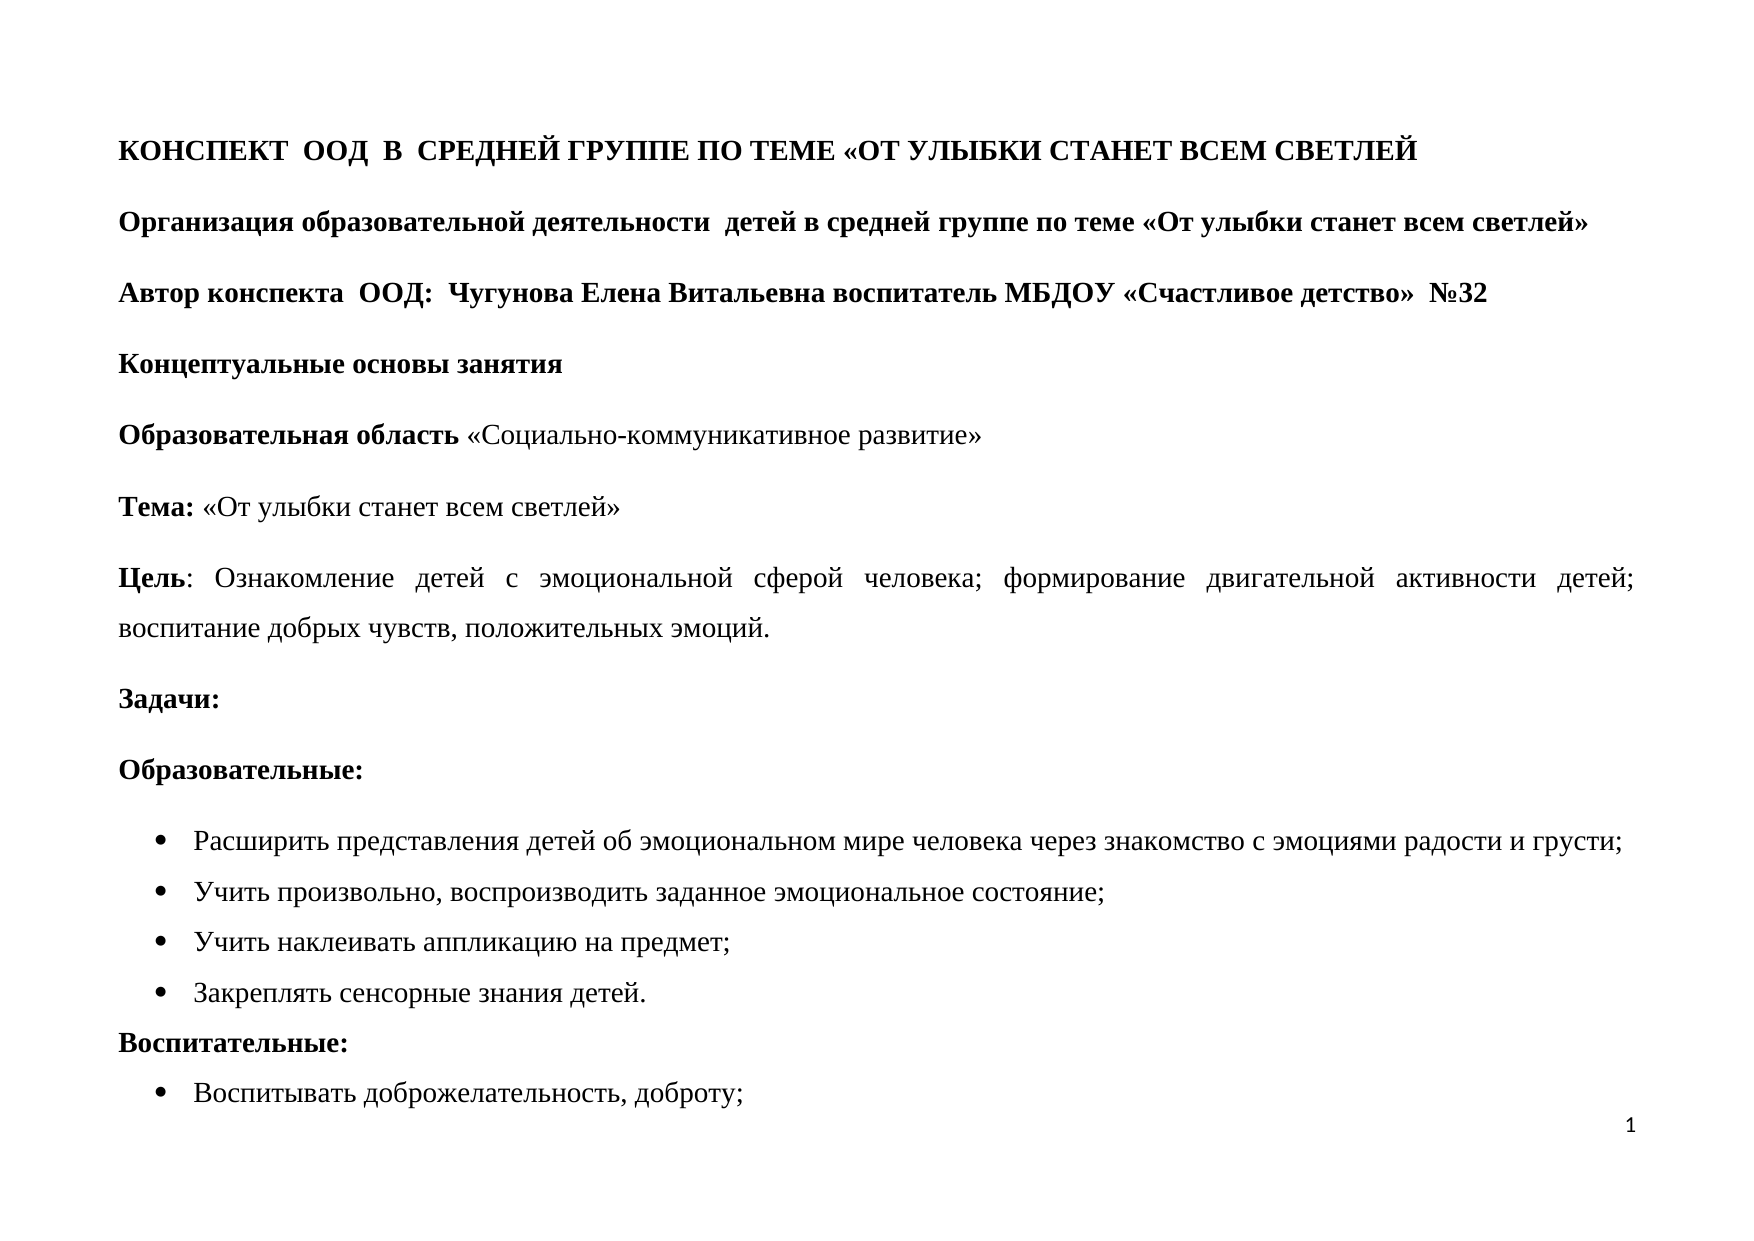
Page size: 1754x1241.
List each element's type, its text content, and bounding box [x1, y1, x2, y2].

text Образовательная область «Социально-коммуникативное развитие» [118, 417, 1636, 451]
text Тема: «От улыбки станет всем светлей» [118, 489, 1636, 522]
list Воспитательные: [118, 1025, 1636, 1059]
text Организация образовательной деятельности детей в средней группе по теме «От улыбки станет всем светлей» [118, 204, 1636, 238]
text Цель: Ознакомление детей с эмоциональной сферой человека; формирование двигательной активности детей; воспитание добрых чувств, положительных эмоций. [118, 560, 1636, 644]
list Учить произвольно, воспроизводить заданное эмоциональное состояние; [156, 874, 1636, 908]
text Образовательные: [118, 752, 1636, 786]
list Расширить представления детей об эмоциональном мире человека через знакомство с эмоциями радости и грусти; [156, 823, 1636, 857]
list Закреплять сенсорные знания детей. [156, 975, 1636, 1008]
text Концептуальные основы занятия [118, 346, 1636, 380]
list Воспитывать доброжелательность, доброту; [156, 1076, 1636, 1109]
list Учить наклеивать аппликацию на предмет; [156, 924, 1636, 958]
text Автор конспекта ООД: Чугунова Елена Витальевна воспитатель МБДОУ «Счастливое детство» №32 [118, 275, 1636, 309]
text Задачи: [118, 681, 1636, 715]
text КОНСПЕКТ ООД В СРЕДНЕЙ ГРУППЕ ПО ТЕМЕ «ОТ УЛЫБКИ СТАНЕТ ВСЕМ СВЕТЛЕЙ [118, 133, 1636, 166]
